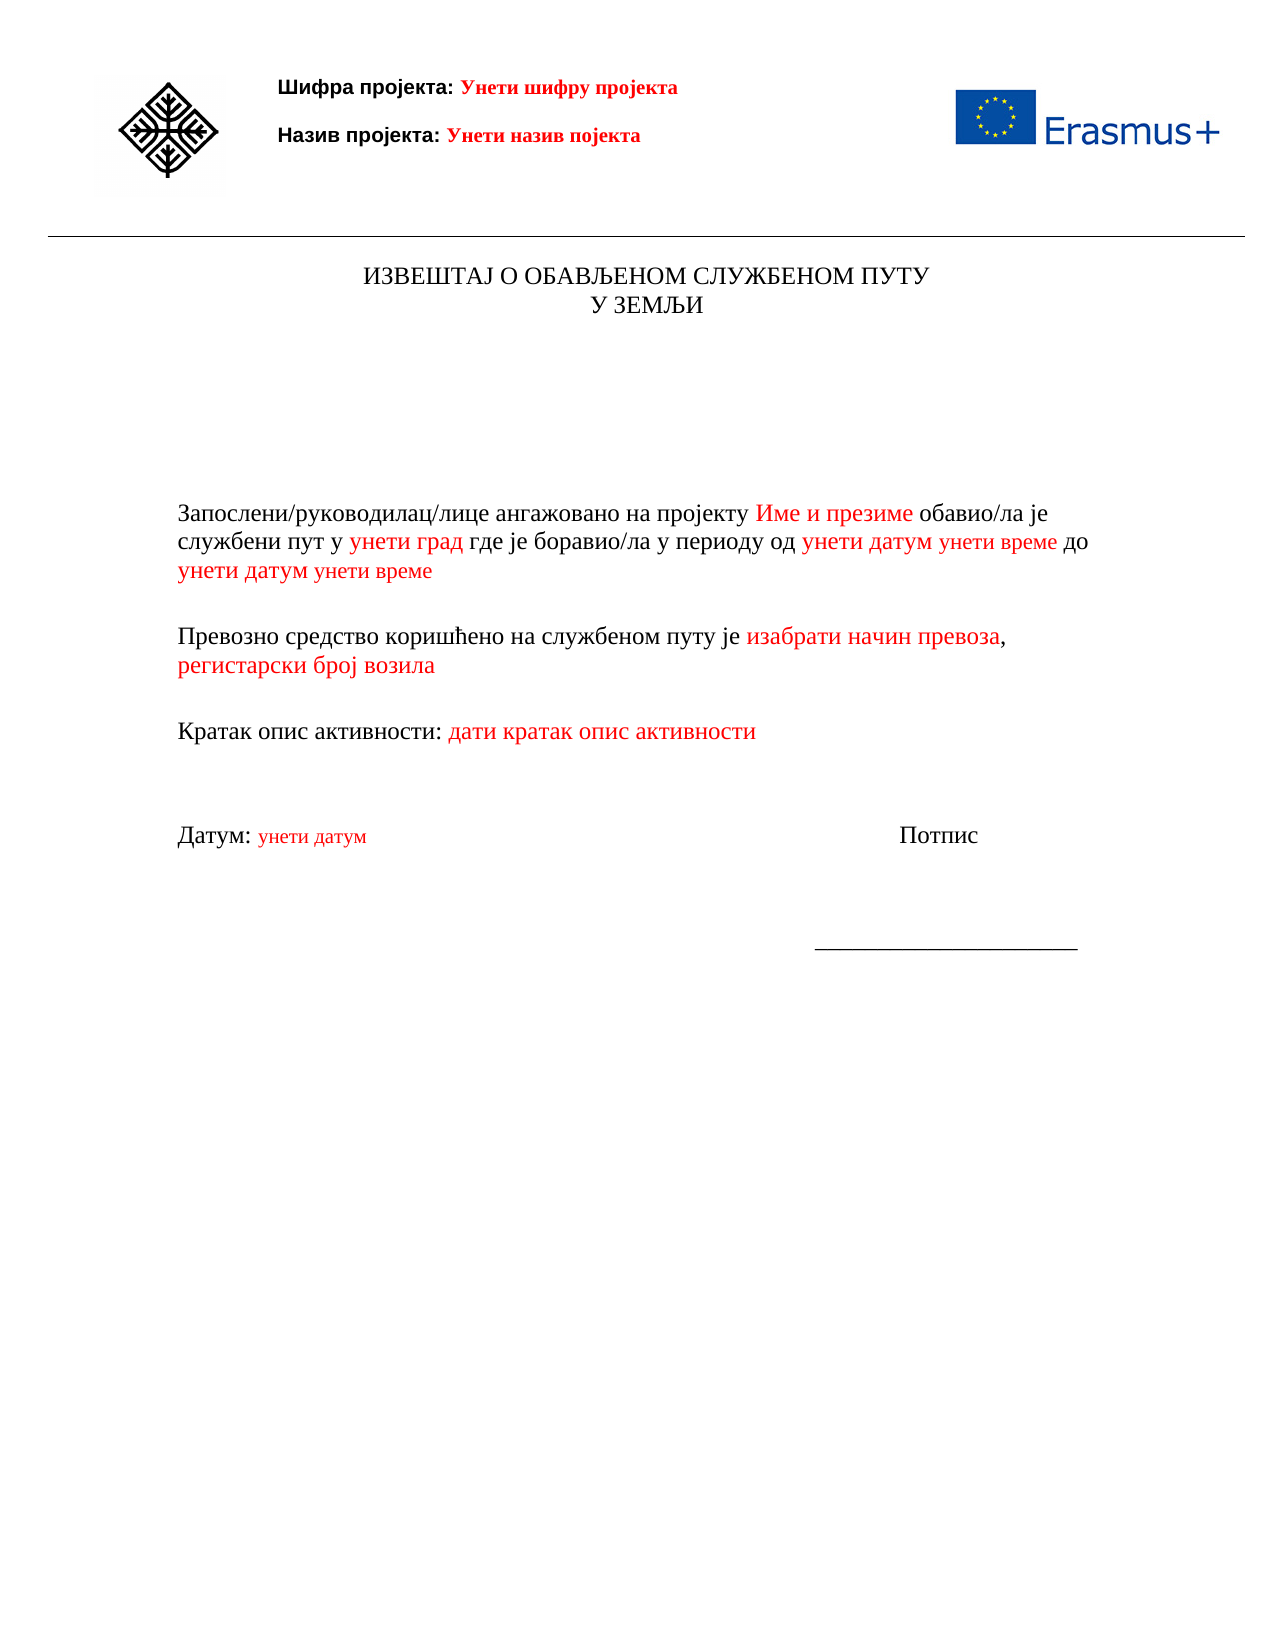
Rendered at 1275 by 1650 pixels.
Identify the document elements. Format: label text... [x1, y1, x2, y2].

picture [93, 75, 227, 197]
picture [940, 75, 1234, 160]
text Превозно средство коришћено на службеном путу је , [177, 621, 1116, 679]
text Датум: Потпис [177, 820, 1116, 849]
text ИЗВЕШТАЈ О ОБАВЉЕНОМ СЛУЖБЕНОМ ПУТУ [177, 261, 1116, 290]
text Запослени/руководилац/лице ангажовано на пројекту обавио/ла је службени пут у где је боравио/ла у периоду од до [177, 498, 1116, 584]
text У ЗЕМЉИ [177, 290, 1116, 319]
text Кратак опис активности: [177, 716, 1116, 745]
text _____________________ [177, 924, 1116, 953]
